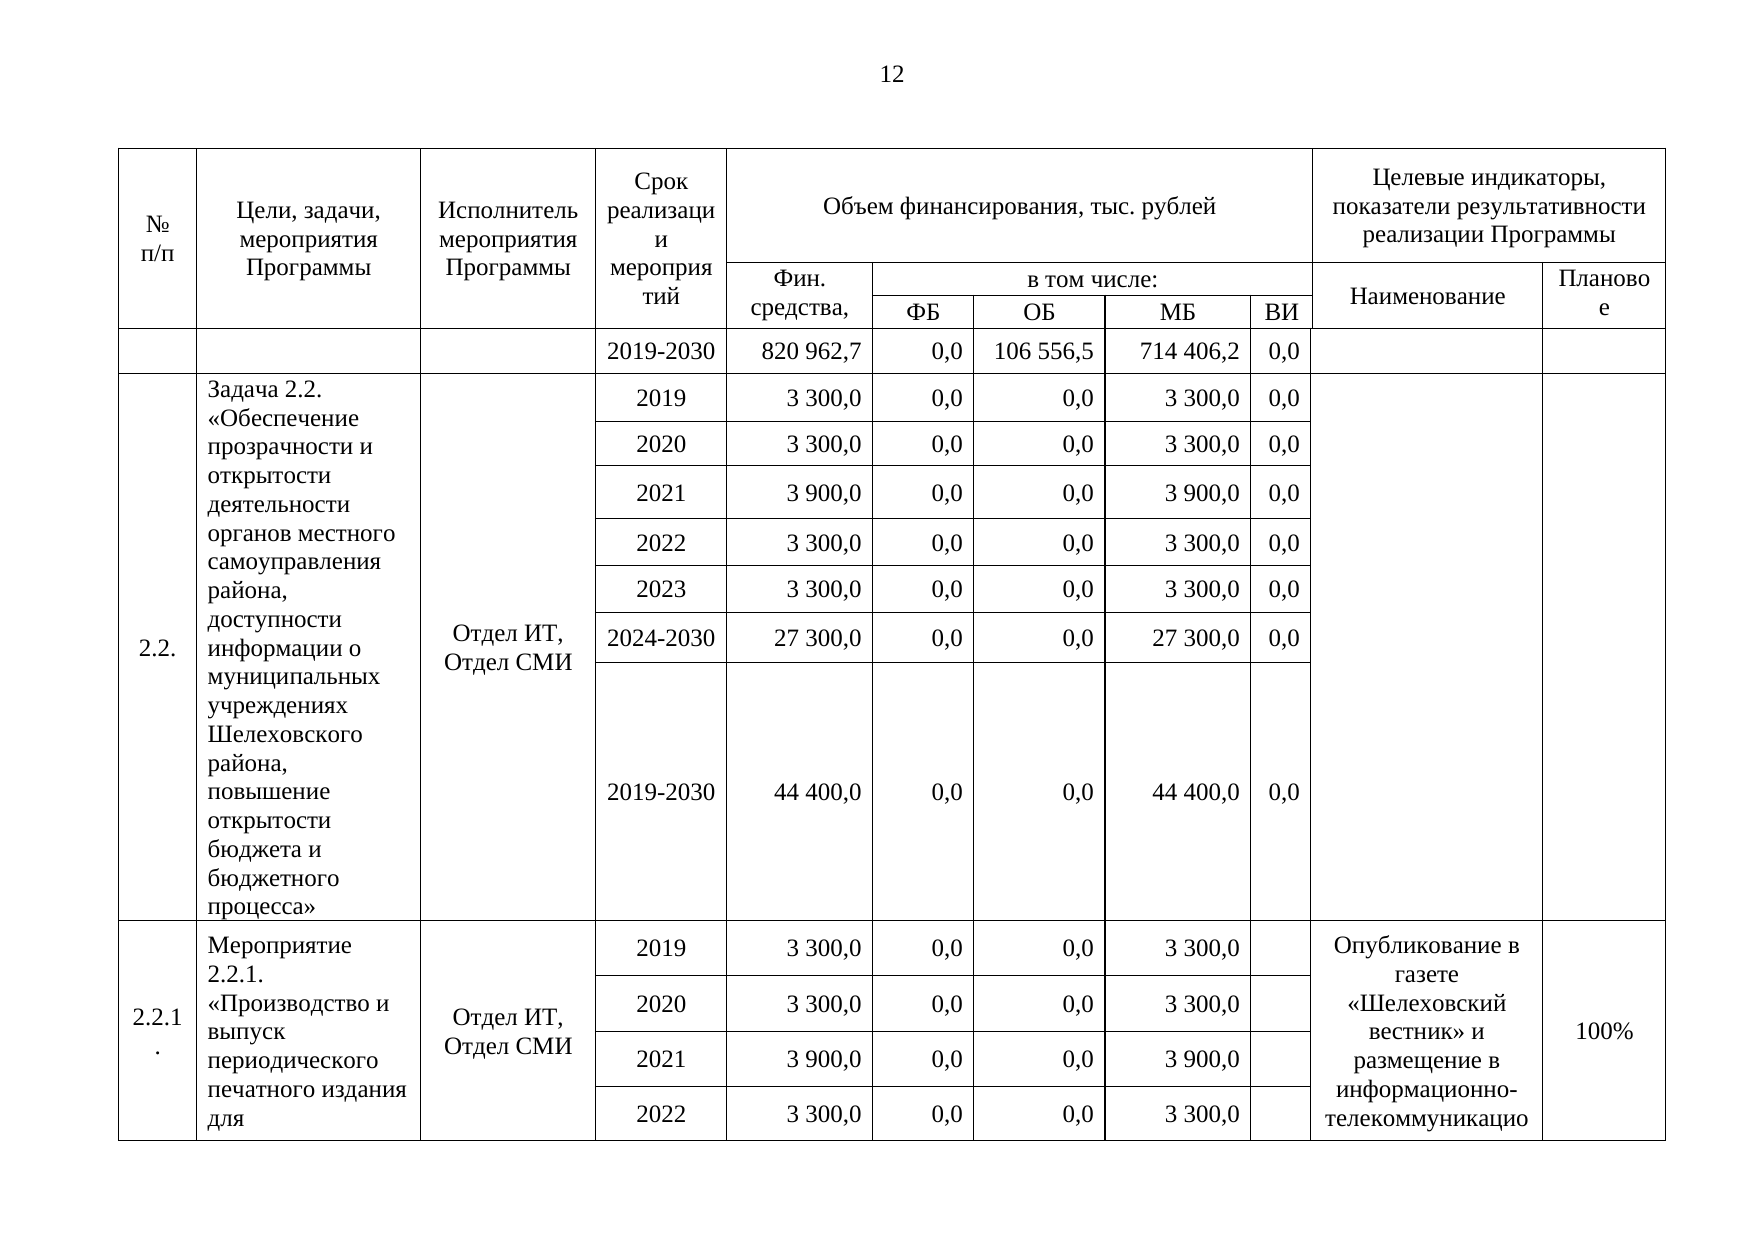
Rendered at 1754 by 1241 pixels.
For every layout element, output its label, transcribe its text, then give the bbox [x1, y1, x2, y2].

table_cell 0,0 [1251, 663, 1310, 920]
table_cell 3 900,0 [727, 1032, 872, 1086]
table_cell 0,0 [974, 466, 1104, 518]
table_cell 3 900,0 [1106, 466, 1250, 518]
table_cell 3 300,0 [1106, 921, 1250, 975]
table_cell 106 556,5 [974, 329, 1104, 373]
table_cell Задача 2.2. «Обеспечение прозрачности и открытости деятельности органов местного самоуправления района, доступности информации о муниципальных учреждениях Шелеховского района, повышение открытости бюджета и бюджетного процесса» [197, 374, 420, 920]
table_cell [1543, 374, 1665, 920]
table_cell 3 900,0 [727, 466, 872, 518]
table_cell 0,0 [873, 1032, 973, 1086]
table_cell 714 406,2 [1106, 329, 1250, 373]
table_cell 0,0 [1251, 519, 1310, 565]
table_cell 2.2. [119, 374, 196, 920]
table_cell 3 300,0 [727, 422, 872, 465]
table_cell 0,0 [1251, 613, 1310, 662]
table_cell 0,0 [873, 566, 973, 612]
table_header Цели, задачи, мероприятия Программы [197, 149, 420, 327]
table_cell 0,0 [873, 613, 973, 662]
table_cell 0,0 [1251, 329, 1310, 373]
table_cell Отдел ИТ, Отдел СМИ [421, 374, 595, 920]
table_cell 3 300,0 [727, 566, 872, 612]
table_cell 2020 [596, 976, 726, 1031]
table_cell 2024-2030 [596, 613, 726, 662]
table_cell 0,0 [974, 519, 1104, 565]
table_cell 0,0 [974, 422, 1104, 465]
table_cell 44 400,0 [727, 663, 872, 920]
table_cell 0,0 [873, 976, 973, 1031]
table_cell 2022 [596, 1087, 726, 1140]
table_header Исполнитель мероприятия Программы [421, 149, 595, 327]
table_cell 820 962,7 [727, 329, 872, 373]
table_header Целевые индикаторы, показатели результативности реализации Программы [1313, 149, 1665, 262]
table_cell 2023 [596, 566, 726, 612]
table_cell 3 900,0 [1106, 1032, 1250, 1086]
table_cell 3 300,0 [1106, 976, 1250, 1031]
table_cell 0,0 [1251, 374, 1310, 421]
table_cell 0,0 [873, 519, 973, 565]
table_cell 0,0 [873, 921, 973, 975]
table_cell Фин. средства, всего [727, 263, 872, 327]
table_cell 0,0 [1251, 422, 1310, 465]
table_cell ВИ [1251, 296, 1312, 327]
table_cell Мероприятие 2.2.1. «Производство и выпуск периодического печатного издания для информирования» [197, 921, 420, 1140]
table_cell 27 300,0 [727, 613, 872, 662]
table_cell 27 300,0 [1106, 613, 1250, 662]
table_header № п/п [119, 149, 196, 327]
table_cell ФБ [873, 296, 973, 327]
table_cell МБ [1106, 296, 1250, 327]
table_header Объем финансирования, тыс. рублей [727, 149, 1312, 262]
table_cell 0,0 [873, 374, 973, 421]
table_cell 44 400,0 [1106, 663, 1250, 920]
table_cell 3 300,0 [1106, 1087, 1250, 1140]
table_cell 0,0 [974, 663, 1104, 920]
table_cell 0,0 [974, 374, 1104, 421]
table_cell Опубликование в газете «Шелеховский вестник» и размещение в информационно-телекоммуникационной сети «Интернет» НПА Шелеховского района [1311, 921, 1542, 1140]
table_cell Плановое значение [1543, 263, 1665, 327]
table_cell 2019-2030 [596, 663, 726, 920]
table_cell 0,0 [974, 921, 1104, 975]
table_cell 0,0 [974, 1087, 1104, 1140]
table_cell 2022 [596, 519, 726, 565]
table_cell ОБ [974, 296, 1104, 327]
table_cell 2019 [596, 374, 726, 421]
table_cell 0,0 [974, 976, 1104, 1031]
table_cell [1251, 1087, 1310, 1140]
table_header Срок реализации мероприятий [596, 149, 726, 327]
table_cell 3 300,0 [1106, 519, 1250, 565]
table_cell 3 300,0 [727, 976, 872, 1031]
table_cell 3 300,0 [727, 1087, 872, 1140]
table_cell 2.2.1. [119, 921, 196, 1140]
table_cell 2021 [596, 466, 726, 518]
table_cell [1311, 374, 1542, 920]
table_cell 3 300,0 [727, 374, 872, 421]
table_cell 0,0 [1251, 566, 1310, 612]
table_cell 3 300,0 [727, 921, 872, 975]
table_cell 0,0 [974, 613, 1104, 662]
table_cell [1251, 1032, 1310, 1086]
table_cell в том числе: [873, 263, 1312, 294]
table_cell 0,0 [974, 1032, 1104, 1086]
table_cell 3 300,0 [1106, 422, 1250, 465]
table_cell 2020 [596, 422, 726, 465]
table_cell 3 300,0 [727, 519, 872, 565]
table_cell 0,0 [1251, 466, 1310, 518]
table_cell 0,0 [873, 329, 973, 373]
table_cell 0,0 [974, 566, 1104, 612]
table_cell 2021 [596, 1032, 726, 1086]
table_cell 2019 [596, 921, 726, 975]
table_cell [1251, 921, 1310, 975]
table_cell Наименование [1313, 263, 1542, 327]
table_cell Отдел ИТ, Отдел СМИ [421, 921, 595, 1140]
table_cell 2019-2030 [596, 329, 726, 373]
table_cell 0,0 [873, 466, 973, 518]
table_cell 0,0 [873, 422, 973, 465]
table_cell 3 300,0 [1106, 374, 1250, 421]
table_cell 0,0 [873, 663, 973, 920]
table_cell 100% [1543, 921, 1665, 1140]
table_cell 0,0 [873, 1087, 973, 1140]
table_cell 3 300,0 [1106, 566, 1250, 612]
table_cell [1251, 976, 1310, 1031]
